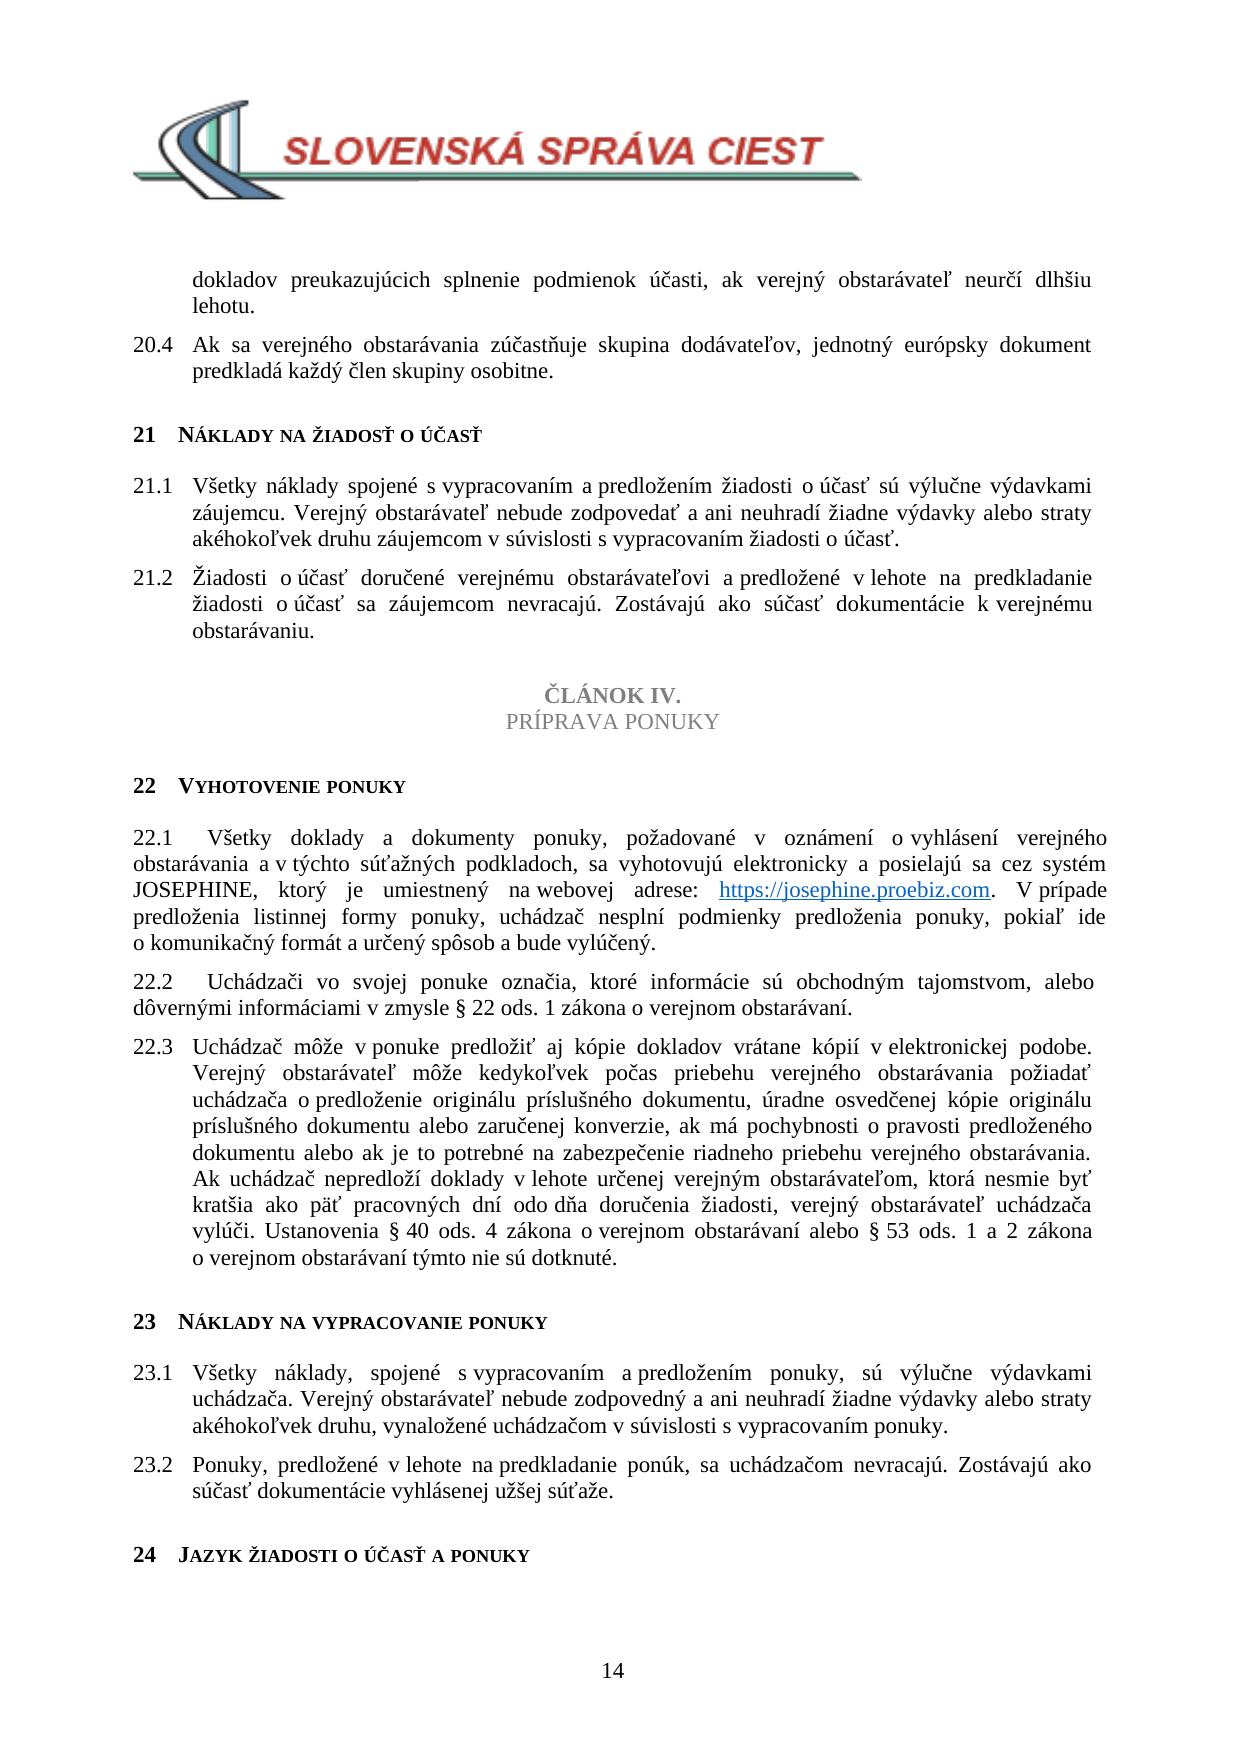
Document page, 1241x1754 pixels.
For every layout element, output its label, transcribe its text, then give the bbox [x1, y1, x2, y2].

picture [132, 86, 862, 219]
subtitle Všetky náklady spojené s vypracovaním a predložením žiadosti o účasť sú výlučne výdavkami záujemcu. Verejný obstarávateľ nebude zodpovedať a ani neuhradí žiadne výdavky alebo straty akéhokoľvek druhu záujemcom v súvislosti s vypracovaním žiadosti o účasť. [133, 473, 1092, 552]
subtitle Náklady na vypracovanie ponuky [133, 1308, 1092, 1334]
subtitle Náklady na žiadosť o účasť [133, 421, 1092, 448]
subtitle Článok IV. [133, 682, 1092, 708]
subtitle Všetky doklady a dokumenty ponuky, požadované v oznámení o vyhlásení verejného obstarávania a v týchto súťažných podkladoch, sa vyhotovujú elektronicky a posielajú sa cez systém JOSEPHINE, ktorý je umiestnený na webovej adrese: https://josephine.proebiz.com. V prípade predloženia listinnej formy ponuky, uchádzač nesplní podmienky predloženia ponuky, pokiaľ ide o komunikačný formát a určený spôsob a bude vylúčený. [133, 824, 1107, 955]
subtitle Všetky náklady, spojené s vypracovaním a predložením ponuky, sú výlučne výdavkami uchádzača. Verejný obstarávateľ nebude zodpovedný a ani neuhradí žiadne výdavky alebo straty akéhokoľvek druhu, vynaložené uchádzačom v súvislosti s vypracovaním ponuky. [133, 1359, 1092, 1438]
subtitle Jazyk žiadosti o účasť a ponuky [133, 1541, 1092, 1567]
subtitle Žiadosti o účasť doručené verejnému obstarávateľovi a predložené v lehote na predkladanie žiadosti o účasť sa záujemcom nevracajú. Zostávajú ako súčasť dokumentácie k verejnému obstarávaniu. [133, 564, 1092, 643]
subtitle Uchádzači vo svojej ponuke označia, ktoré informácie sú obchodným tajomstvom, alebo dôvernými informáciami v zmysle § 22 ods. 1 zákona o verejnom obstarávaní. [133, 968, 1095, 1021]
subtitle Uchádzač môže v ponuke predložiť aj kópie dokladov vrátane kópií v elektronickej podobe. Verejný obstarávateľ môže kedykoľvek počas priebehu verejného obstarávania požiadať uchádzača o predloženie originálu príslušného dokumentu, úradne osvedčenej kópie originálu príslušného dokumentu alebo zaručenej konverzie, ak má pochybnosti o pravosti predloženého dokumentu alebo ak je to potrebné na zabezpečenie riadneho priebehu verejného obstarávania. Ak uchádzač nepredloží doklady v lehote určenej verejným obstarávateľom, ktorá nesmie byť kratšia ako päť pracovných dní odo dňa doručenia žiadosti, verejný obstarávateľ uchádzača vylúči. Ustanovenia § 40 ods. 4 zákona o verejnom obstarávaní alebo § 53 ods. 1 a 2 zákona o verejnom obstarávaní týmto nie sú dotknuté. [133, 1033, 1092, 1270]
subtitle Ponuky, predložené v lehote na predkladanie ponúk, sa uchádzačom nevracajú. Zostávajú ako súčasť dokumentácie vyhlásenej užšej súťaže. [133, 1451, 1092, 1503]
subtitle Príprava ponuky [133, 708, 1092, 735]
subtitle Ak sa verejného obstarávania zúčastňuje skupina dodávateľov, jednotný európsky dokument predkladá každý člen skupiny osobitne. [133, 331, 1092, 384]
subtitle Vyhotovenie ponuky [133, 772, 1092, 799]
